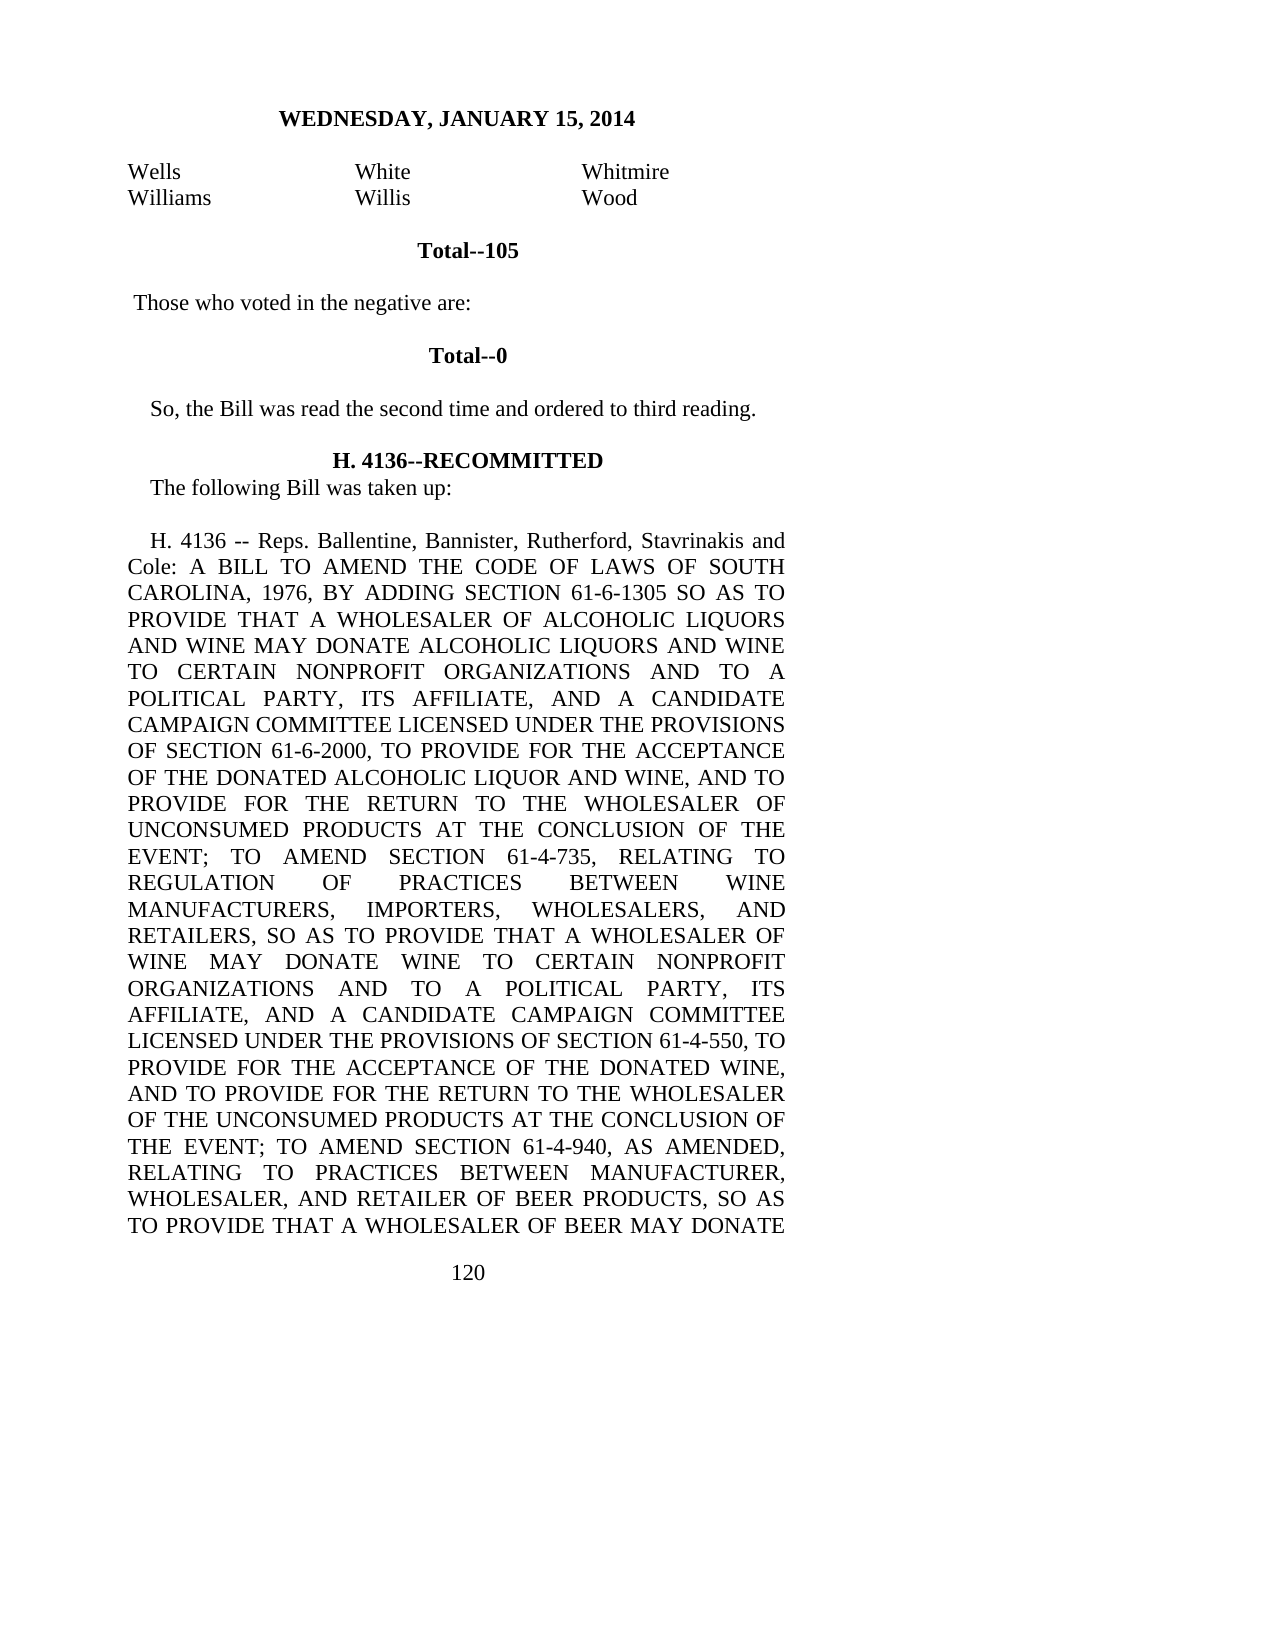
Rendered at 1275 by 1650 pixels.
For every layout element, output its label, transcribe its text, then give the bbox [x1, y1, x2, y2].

table_cell Williams [116, 184, 343, 210]
table_cell Willis [343, 184, 570, 210]
table_cell Whitmire [570, 158, 797, 184]
text The following Bill was taken up: [127, 474, 786, 500]
table_cell Wells [116, 158, 343, 184]
text So, the Bill was read the second time and ordered to third reading. [127, 395, 786, 421]
text Total--0 [127, 342, 786, 368]
text Those who voted in the negative are: [127, 289, 786, 316]
table_cell Wood [570, 184, 797, 210]
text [127, 527, 786, 1238]
text H. 4136--RECOMMITTED [127, 448, 786, 474]
text Total--105 [127, 237, 786, 263]
table_cell White [343, 158, 570, 184]
